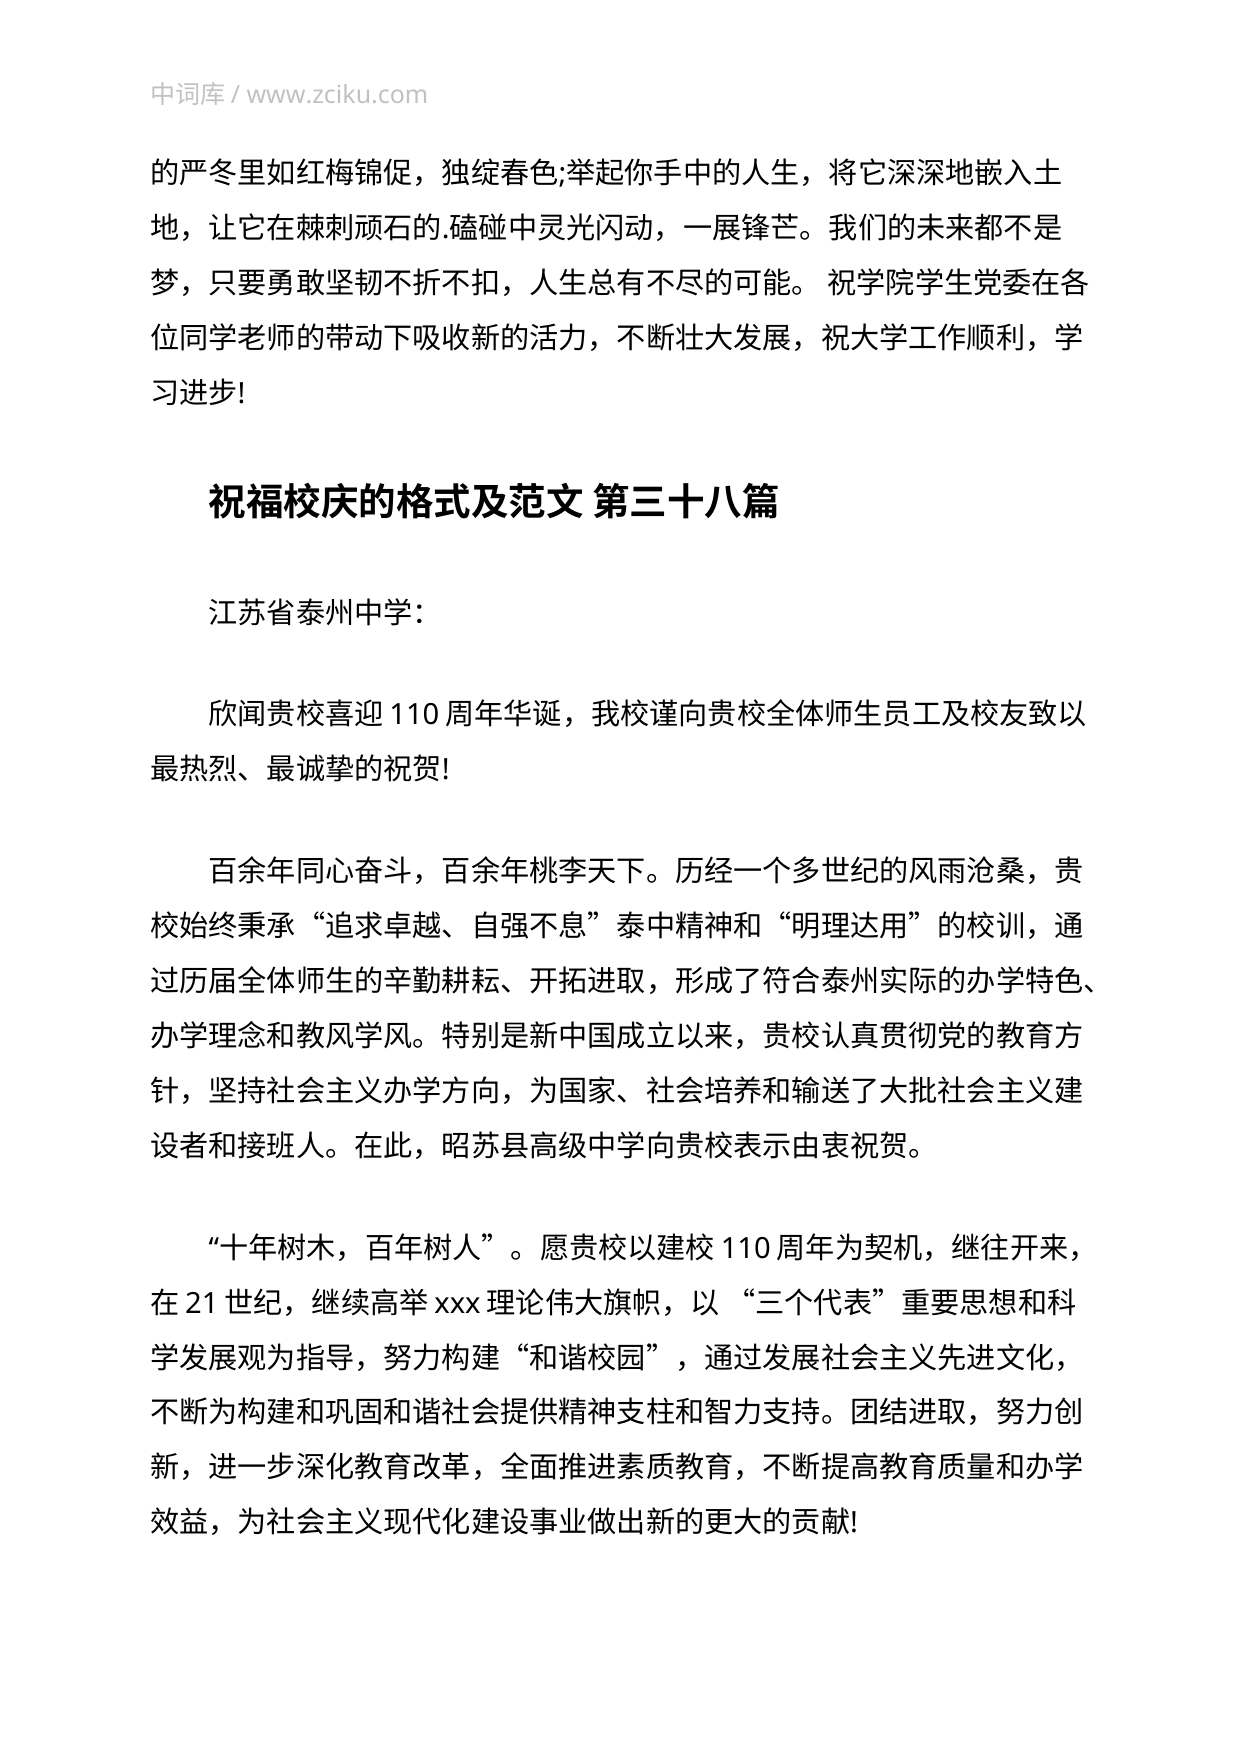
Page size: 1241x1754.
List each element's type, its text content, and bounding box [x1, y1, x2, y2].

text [150, 150, 1090, 412]
text 百余年同心奋斗，百余年桃李天下。历经一个多世纪的风雨沧桑，贵校始终秉承“追求卓越、自强不息”泰中精神和“明理达用”的校训，通过历届全体师生的辛勤耕耘、开拓进取，形成了符合泰州实际的办学特色、办学理念和教风学风。特别是新中国成立以来，贵校认真贯彻党的教育方针，坚持社会主义办学方向，为国家、社会培养和输送了大批社会主义建设者和接班人。在此，昭苏县高级中学向贵校表示由衷祝贺。 [150, 848, 1090, 1165]
text 欣闻贵校喜迎110周年华诞，我校谨向贵校全体师生员工及校友致以最热烈、最诚挚的祝贺! [150, 691, 1090, 788]
text 江苏省泰州中学： [150, 589, 1090, 631]
text 祝福校庆的格式及范文 第三十八篇 [150, 472, 1090, 526]
text “十年树木，百年树人”。愿贵校以建校110周年为契机，继往开来，在21世纪，继续高举xxx理论伟大旗帜，以 “三个代表”重要思想和科学发展观为指导，努力构建“和谐校园”，通过发展社会主义先进文化，不断为构建和巩固和谐社会提供精神支柱和智力支持。团结进取，努力创新，进一步深化教育改革，全面推进素质教育，不断提高教育质量和办学效益，为社会主义现代化建设事业做出新的更大的贡献! [150, 1224, 1090, 1541]
